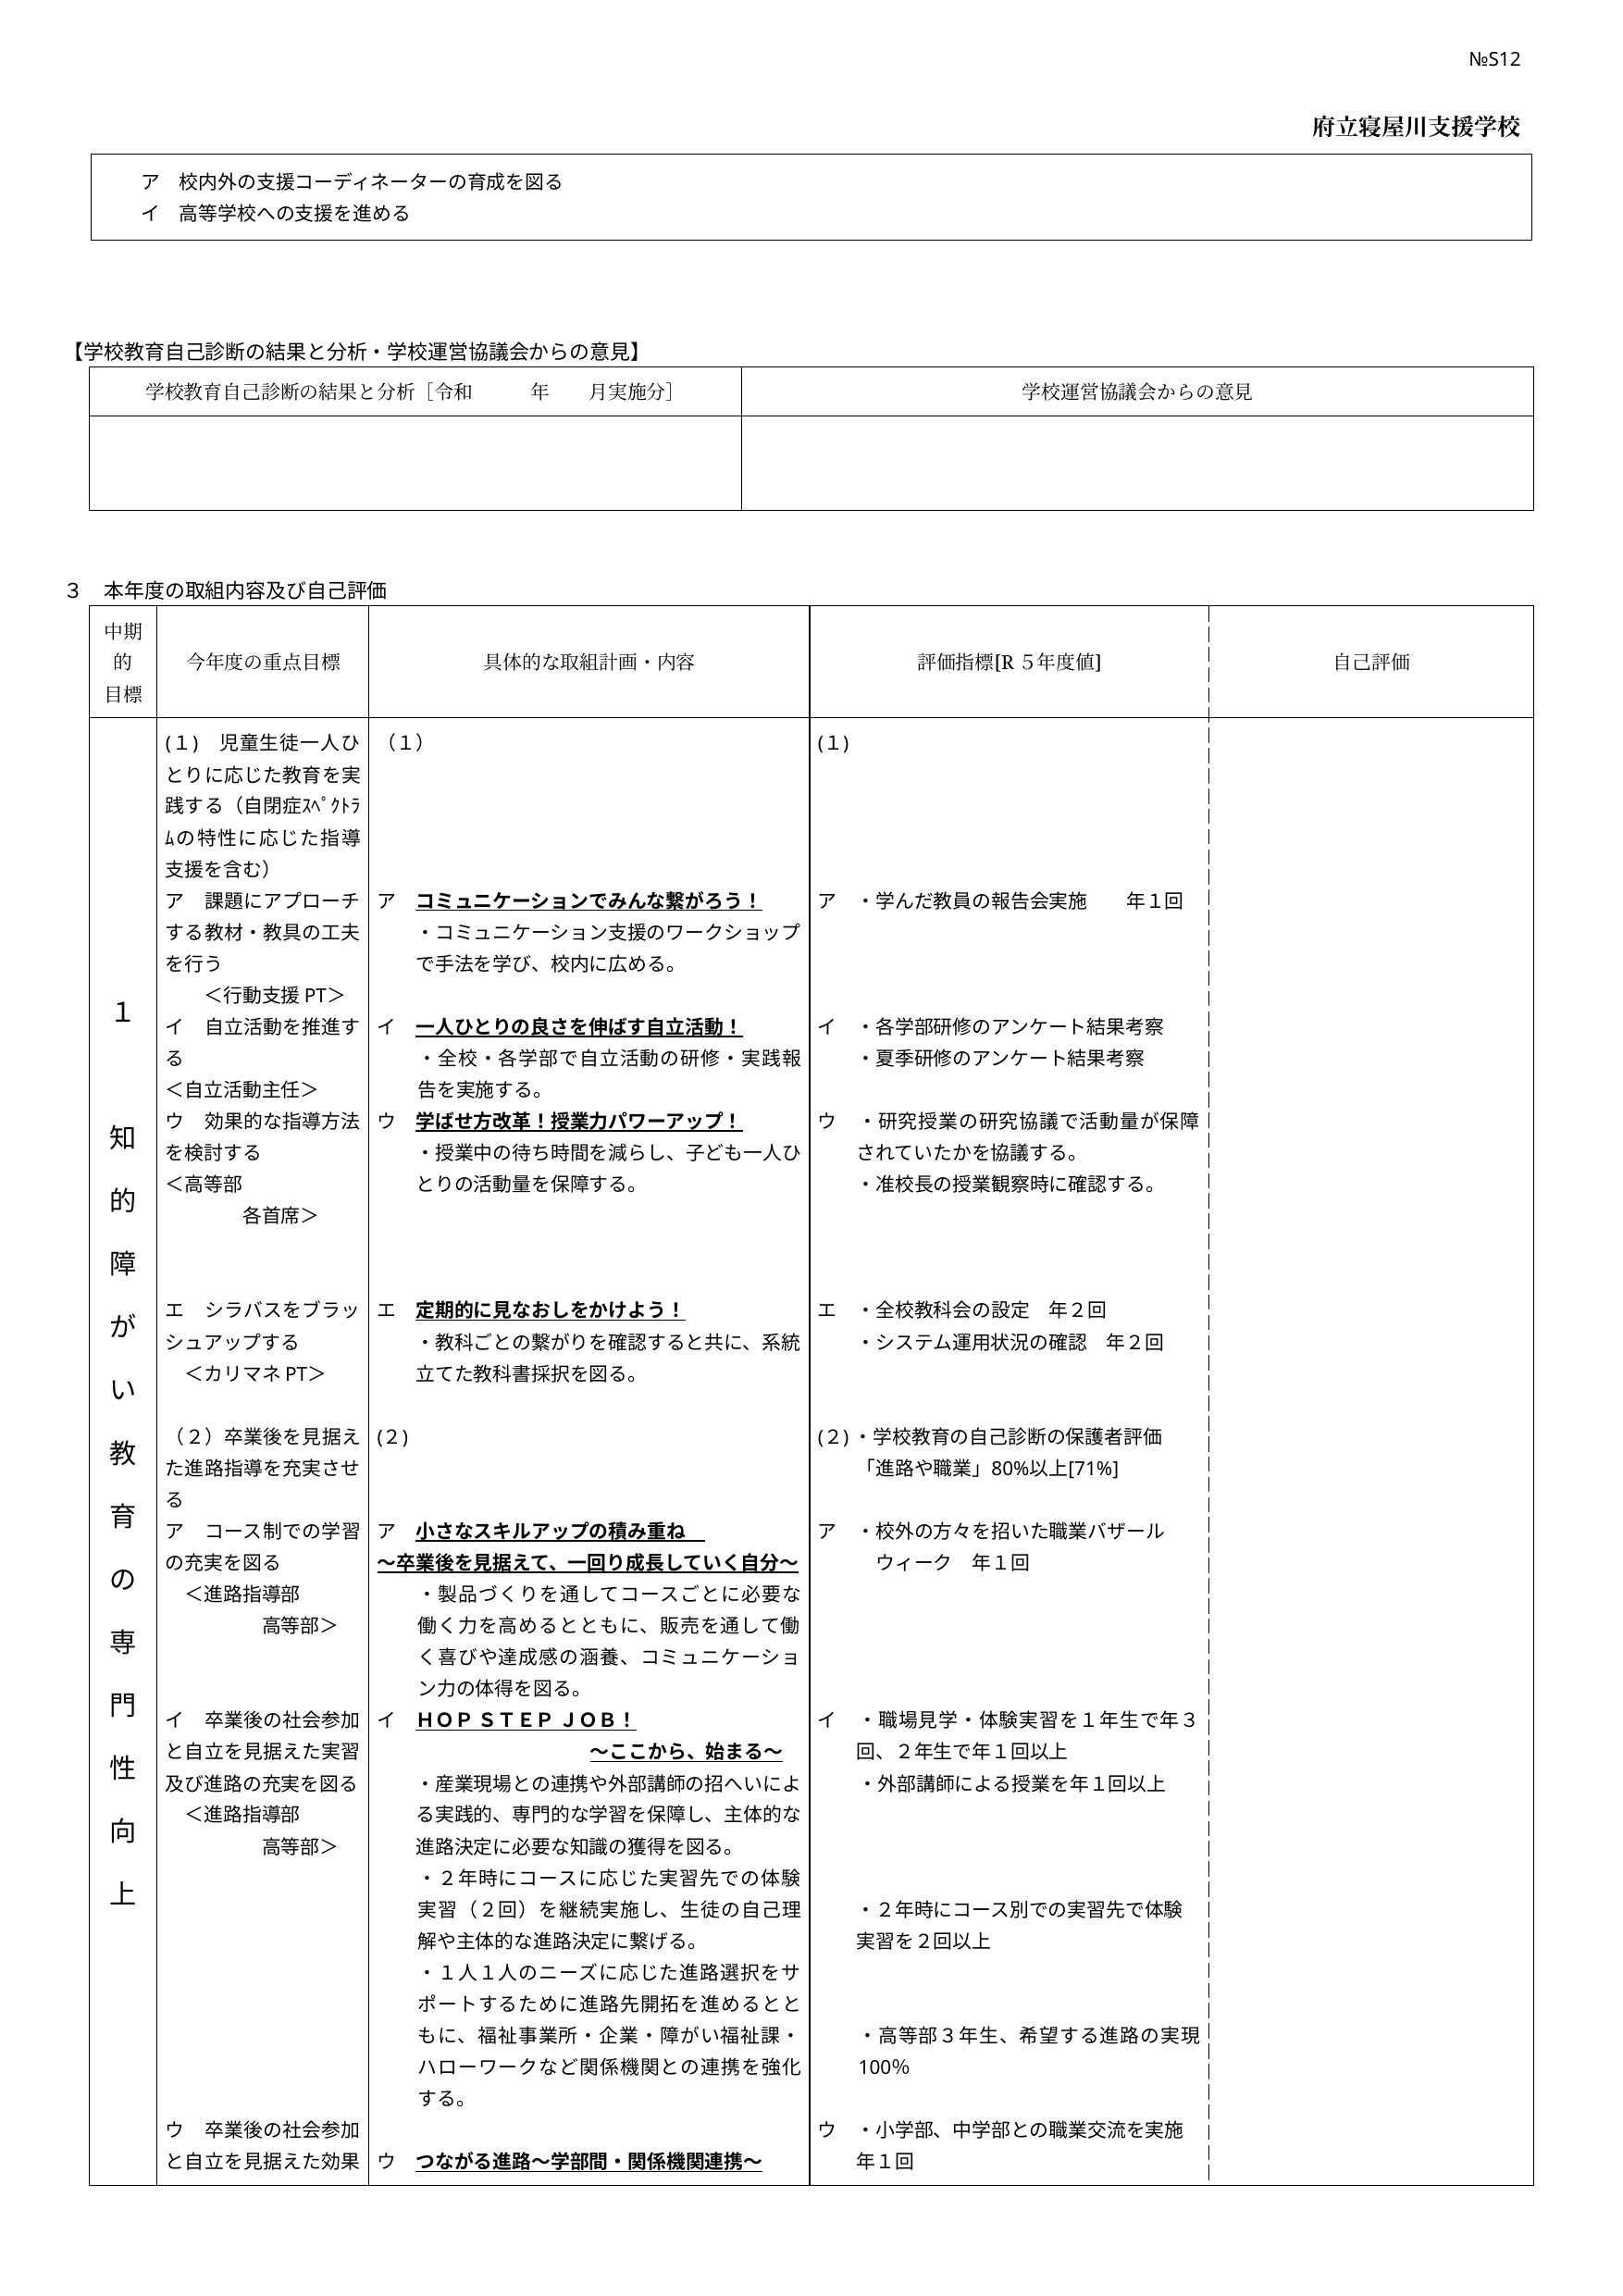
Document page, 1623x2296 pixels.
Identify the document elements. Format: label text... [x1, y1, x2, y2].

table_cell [369, 718, 809, 2185]
table_header 具体的な取組計画・内容 [369, 606, 809, 717]
table_cell [1209, 718, 1533, 2185]
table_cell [157, 718, 368, 2185]
text 【学校教育自己診断の結果と分析・学校運営協議会からの意見】 [13, 335, 1541, 366]
table_header 評価指標[R５年度値] [811, 606, 1209, 717]
text ３ 本年度の取組内容及び自己評価 [63, 574, 1541, 605]
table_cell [811, 718, 1209, 2185]
table_header 学校運営協議会からの意見 [742, 367, 1533, 415]
table_cell [90, 416, 741, 510]
table_cell [742, 416, 1533, 510]
table_header 学校教育自己診断の結果と分析［令和 年 月実施分］ [90, 367, 741, 415]
table_header 今年度の重点目標 [157, 606, 368, 717]
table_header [92, 155, 1531, 239]
table_header 中期的 目標 [90, 606, 156, 717]
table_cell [90, 718, 156, 2185]
table_header 自己評価 [1209, 606, 1533, 717]
